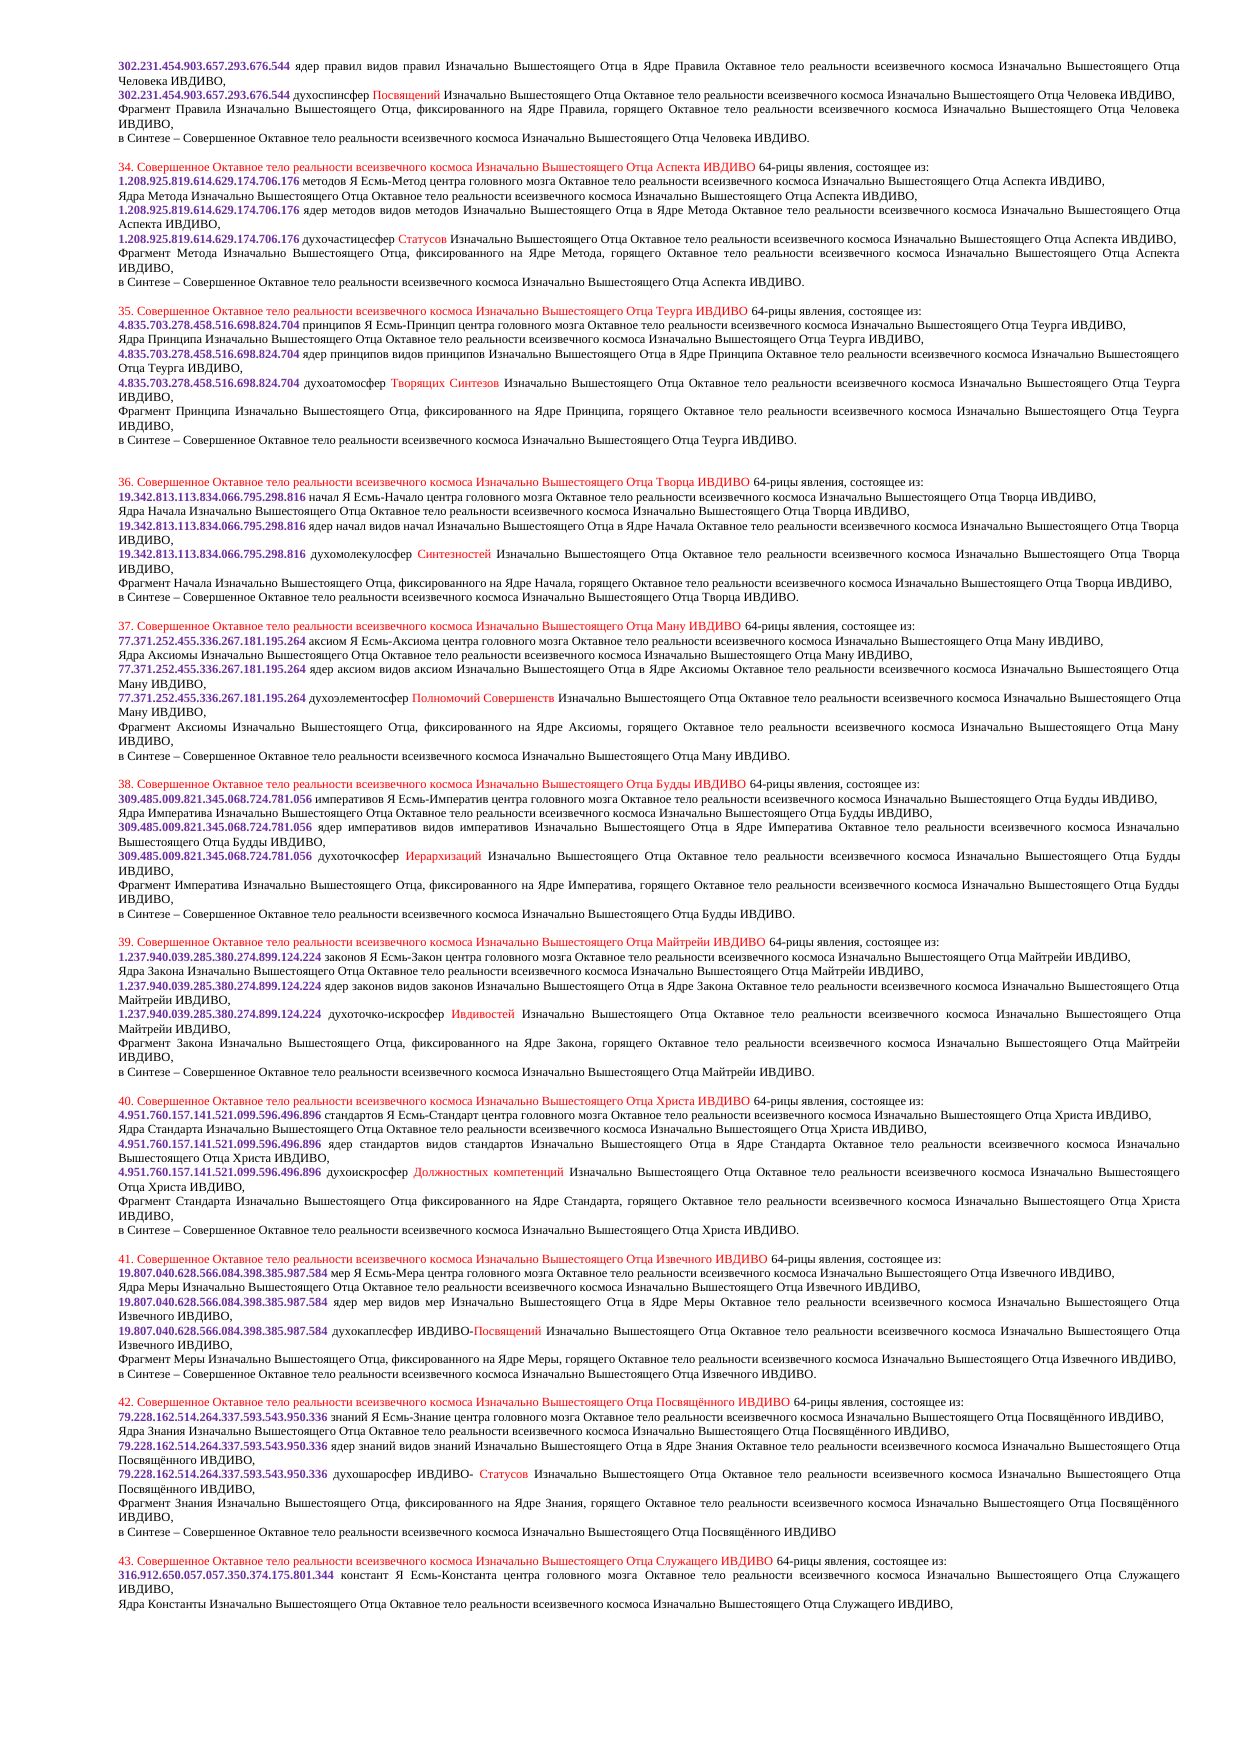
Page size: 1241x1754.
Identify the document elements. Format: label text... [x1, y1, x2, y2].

text 1.237.940.039.285.380.274.899.124.224 духоточко-искросфер Ивдивостей Изначально Вышестоящего Отца Октавное тело реальности всеизвечного космоса Изначально Вышестоящего Отца Майтрейи ИВДИВО, [118, 1007, 1181, 1036]
text 4.835.703.278.458.516.698.824.704 принципов Я Есмь-Принцип центра головного мозга Октавное тело реальности всеизвечного космоса Изначально Вышестоящего Отца Теурга ИВДИВО, [118, 318, 1181, 332]
text 38. Совершенное Октавное тело реальности всеизвечного космоса Изначально Вышестоящего Отца Будды ИВДИВО 64-рицы явления, состоящее из: [118, 777, 1181, 791]
text Ядра Аксиомы Изначально Вышестоящего Отца Октавное тело реальности всеизвечного космоса Изначально Вышестоящего Отца Ману ИВДИВО, [118, 648, 1181, 662]
text 309.485.009.821.345.068.724.781.056 духоточкосфер Иерархизаций Изначально Вышестоящего Отца Октавное тело реальности всеизвечного космоса Изначально Вышестоящего Отца Будды ИВДИВО, [118, 849, 1181, 878]
text 40. Совершенное Октавное тело реальности всеизвечного космоса Изначально Вышестоящего Отца Христа ИВДИВО 64-рицы явления, состоящее из: [118, 1093, 1181, 1108]
text 19.342.813.113.834.066.795.298.816 духомолекулосфер Синтезностей Изначально Вышестоящего Отца Октавное тело реальности всеизвечного космоса Изначально Вышестоящего Отца Творца ИВДИВО, [118, 547, 1181, 576]
text в Синтезе – Совершенное Октавное тело реальности всеизвечного космоса Изначально Вышестоящего Отца Ману ИВДИВО. [118, 748, 1181, 763]
text 77.371.252.455.336.267.181.195.264 духоэлементосфер Полномочий Совершенств Изначально Вышестоящего Отца Октавное тело реальности всеизвечного космоса Изначально Вышестоящего Отца Ману ИВДИВО, [118, 691, 1181, 719]
text 309.485.009.821.345.068.724.781.056 императивов Я Есмь-Императив центра головного мозга Октавное тело реальности всеизвечного космоса Изначально Вышестоящего Отца Будды ИВДИВО, [118, 791, 1181, 806]
text в Синтезе – Совершенное Октавное тело реальности всеизвечного космоса Изначально Вышестоящего Отца Теурга ИВДИВО. [118, 433, 1181, 447]
text 309.485.009.821.345.068.724.781.056 ядер императивов видов императивов Изначально Вышестоящего Отца в Ядре Императива Октавное тело реальности всеизвечного космоса Изначально Вышестоящего Отца Будды ИВДИВО, [118, 820, 1181, 849]
text 4.951.760.157.141.521.099.596.496.896 ядер стандартов видов стандартов Изначально Вышестоящего Отца в Ядре Стандарта Октавное тело реальности всеизвечного космоса Изначально Вышестоящего Отца Христа ИВДИВО, [118, 1136, 1181, 1165]
text 79.228.162.514.264.337.593.543.950.336 духошаросфер ИВДИВО- Статусов Изначально Вышестоящего Отца Октавное тело реальности всеизвечного космоса Изначально Вышестоящего Отца Посвящённого ИВДИВО, [118, 1467, 1181, 1496]
text 77.371.252.455.336.267.181.195.264 ядер аксиом видов аксиом Изначально Вышестоящего Отца в Ядре Аксиомы Октавное тело реальности всеизвечного космоса Изначально Вышестоящего Отца Ману ИВДИВО, [118, 662, 1181, 691]
text 1.208.925.819.614.629.174.706.176 ядер методов видов методов Изначально Вышестоящего Отца в Ядре Метода Октавное тело реальности всеизвечного космоса Изначально Вышестоящего Отца Аспекта ИВДИВО, [118, 203, 1181, 232]
text в Синтезе – Совершенное Октавное тело реальности всеизвечного космоса Изначально Вышестоящего Отца Будды ИВДИВО. [118, 906, 1181, 921]
text 316.912.650.057.057.350.374.175.801.344 констант Я Есмь-Константа центра головного мозга Октавное тело реальности всеизвечного космоса Изначально Вышестоящего Отца Служащего ИВДИВО, [118, 1568, 1181, 1596]
text 36. Совершенное Октавное тело реальности всеизвечного космоса Изначально Вышестоящего Отца Творца ИВДИВО 64-рицы явления, состоящее из: [118, 475, 1181, 489]
text 1.237.940.039.285.380.274.899.124.224 законов Я Есмь-Закон центра головного мозга Октавное тело реальности всеизвечного космоса Изначально Вышестоящего Отца Майтрейи ИВДИВО, [118, 949, 1181, 964]
text Ядра Закона Изначально Вышестоящего Отца Октавное тело реальности всеизвечного космоса Изначально Вышестоящего Отца Майтрейи ИВДИВО, [118, 964, 1181, 978]
text Ядра Константы Изначально Вышестоящего Отца Октавное тело реальности всеизвечного космоса Изначально Вышестоящего Отца Служащего ИВДИВО, [118, 1596, 1181, 1611]
text в Синтезе – Совершенное Октавное тело реальности всеизвечного космоса Изначально Вышестоящего Отца Творца ИВДИВО. [118, 590, 1181, 604]
text Фрагмент Императива Изначально Вышестоящего Отца, фиксированного на Ядре Императива, горящего Октавное тело реальности всеизвечного космоса Изначально Вышестоящего Отца Будды ИВДИВО, [118, 878, 1181, 906]
text в Синтезе – Совершенное Октавное тело реальности всеизвечного космоса Изначально Вышестоящего Отца Посвящённого ИВДИВО [118, 1524, 1181, 1539]
text 79.228.162.514.264.337.593.543.950.336 знаний Я Есмь-Знание центра головного мозга Октавное тело реальности всеизвечного космоса Изначально Вышестоящего Отца Посвящённого ИВДИВО, [118, 1409, 1181, 1424]
text Ядра Императива Изначально Вышестоящего Отца Октавное тело реальности всеизвечного космоса Изначально Вышестоящего Отца Будды ИВДИВО, [118, 806, 1181, 820]
text 1.208.925.819.614.629.174.706.176 духочастицесфер Статусов Изначально Вышестоящего Отца Октавное тело реальности всеизвечного космоса Изначально Вышестоящего Отца Аспекта ИВДИВО, [118, 232, 1181, 246]
text 302.231.454.903.657.293.676.544 духоспинсфер Посвящений Изначально Вышестоящего Отца Октавное тело реальности всеизвечного космоса Изначально Вышестоящего Отца Человека ИВДИВО, [118, 88, 1181, 102]
text 302.231.454.903.657.293.676.544 ядер правил видов правил Изначально Вышестоящего Отца в Ядре Правила Октавное тело реальности всеизвечного космоса Изначально Вышестоящего Отца Человека ИВДИВО, [118, 59, 1181, 88]
text 19.807.040.628.566.084.398.385.987.584 духокаплесфер ИВДИВО-Посвящений Изначально Вышестоящего Отца Октавное тело реальности всеизвечного космоса Изначально Вышестоящего Отца Извечного ИВДИВО, [118, 1323, 1181, 1352]
text Ядра Знания Изначально Вышестоящего Отца Октавное тело реальности всеизвечного космоса Изначально Вышестоящего Отца Посвящённого ИВДИВО, [118, 1424, 1181, 1438]
text Фрагмент Стандарта Изначально Вышестоящего Отца фиксированного на Ядре Стандарта, горящего Октавное тело реальности всеизвечного космоса Изначально Вышестоящего Отца Христа ИВДИВО, [118, 1194, 1181, 1223]
text Фрагмент Закона Изначально Вышестоящего Отца, фиксированного на Ядре Закона, горящего Октавное тело реальности всеизвечного космоса Изначально Вышестоящего Отца Майтрейи ИВДИВО, [118, 1036, 1181, 1064]
text 79.228.162.514.264.337.593.543.950.336 ядер знаний видов знаний Изначально Вышестоящего Отца в Ядре Знания Октавное тело реальности всеизвечного космоса Изначально Вышестоящего Отца Посвящённого ИВДИВО, [118, 1438, 1181, 1467]
text в Синтезе – Совершенное Октавное тело реальности всеизвечного космоса Изначально Вышестоящего Отца Аспекта ИВДИВО. [118, 275, 1181, 289]
text 19.807.040.628.566.084.398.385.987.584 мер Я Есмь-Мера центра головного мозга Октавное тело реальности всеизвечного космоса Изначально Вышестоящего Отца Извечного ИВДИВО, [118, 1266, 1181, 1280]
text 4.951.760.157.141.521.099.596.496.896 стандартов Я Есмь-Стандарт центра головного мозга Октавное тело реальности всеизвечного космоса Изначально Вышестоящего Отца Христа ИВДИВО, [118, 1108, 1181, 1122]
text 1.237.940.039.285.380.274.899.124.224 ядер законов видов законов Изначально Вышестоящего Отца в Ядре Закона Октавное тело реальности всеизвечного космоса Изначально Вышестоящего Отца Майтрейи ИВДИВО, [118, 978, 1181, 1007]
text Фрагмент Меры Изначально Вышестоящего Отца, фиксированного на Ядре Меры, горящего Октавное тело реальности всеизвечного космоса Изначально Вышестоящего Отца Извечного ИВДИВО, [118, 1352, 1181, 1366]
text в Синтезе – Совершенное Октавное тело реальности всеизвечного космоса Изначально Вышестоящего Отца Майтрейи ИВДИВО. [118, 1064, 1181, 1079]
text Ядра Стандарта Изначально Вышестоящего Отца Октавное тело реальности всеизвечного космоса Изначально Вышестоящего Отца Христа ИВДИВО, [118, 1122, 1181, 1136]
text 19.342.813.113.834.066.795.298.816 ядер начал видов начал Изначально Вышестоящего Отца в Ядре Начала Октавное тело реальности всеизвечного космоса Изначально Вышестоящего Отца Творца ИВДИВО, [118, 518, 1181, 547]
text 19.807.040.628.566.084.398.385.987.584 ядер мер видов мер Изначально Вышестоящего Отца в Ядре Меры Октавное тело реальности всеизвечного космоса Изначально Вышестоящего Отца Извечного ИВДИВО, [118, 1294, 1181, 1323]
text Ядра Меры Изначально Вышестоящего Отца Октавное тело реальности всеизвечного космоса Изначально Вышестоящего Отца Извечного ИВДИВО, [118, 1280, 1181, 1294]
text 4.835.703.278.458.516.698.824.704 духоатомосфер Творящих Синтезов Изначально Вышестоящего Отца Октавное тело реальности всеизвечного космоса Изначально Вышестоящего Отца Теурга ИВДИВО, [118, 375, 1181, 404]
text 19.342.813.113.834.066.795.298.816 начал Я Есмь-Начало центра головного мозга Октавное тело реальности всеизвечного космоса Изначально Вышестоящего Отца Творца ИВДИВО, [118, 489, 1181, 504]
text Фрагмент Знания Изначально Вышестоящего Отца, фиксированного на Ядре Знания, горящего Октавное тело реальности всеизвечного космоса Изначально Вышестоящего Отца Посвящённого ИВДИВО, [118, 1496, 1181, 1524]
text Фрагмент Аксиомы Изначально Вышестоящего Отца, фиксированного на Ядре Аксиомы, горящего Октавное тело реальности всеизвечного космоса Изначально Вышестоящего Отца Ману ИВДИВО, [118, 719, 1181, 748]
text 41. Совершенное Октавное тело реальности всеизвечного космоса Изначально Вышестоящего Отца Извечного ИВДИВО 64-рицы явления, состоящее из: [118, 1251, 1181, 1266]
text 35. Совершенное Октавное тело реальности всеизвечного космоса Изначально Вышестоящего Отца Теурга ИВДИВО 64-рицы явления, состоящее из: [118, 303, 1181, 318]
text Ядра Метода Изначально Вышестоящего Отца Октавное тело реальности всеизвечного космоса Изначально Вышестоящего Отца Аспекта ИВДИВО, [118, 188, 1181, 203]
text Фрагмент Метода Изначально Вышестоящего Отца, фиксированного на Ядре Метода, горящего Октавное тело реальности всеизвечного космоса Изначально Вышестоящего Отца Аспекта ИВДИВО, [118, 246, 1181, 275]
text 43. Совершенное Октавное тело реальности всеизвечного космоса Изначально Вышестоящего Отца Служащего ИВДИВО 64-рицы явления, состоящее из: [118, 1553, 1181, 1568]
text в Синтезе – Совершенное Октавное тело реальности всеизвечного космоса Изначально Вышестоящего Отца Христа ИВДИВО. [118, 1223, 1181, 1237]
text 4.835.703.278.458.516.698.824.704 ядер принципов видов принципов Изначально Вышестоящего Отца в Ядре Принципа Октавное тело реальности всеизвечного космоса Изначально Вышестоящего Отца Теурга ИВДИВО, [118, 347, 1181, 375]
text в Синтезе – Совершенное Октавное тело реальности всеизвечного космоса Изначально Вышестоящего Отца Человека ИВДИВО. [118, 131, 1181, 145]
text 42. Совершенное Октавное тело реальности всеизвечного космоса Изначально Вышестоящего Отца Посвящённого ИВДИВО 64-рицы явления, состоящее из: [118, 1395, 1181, 1409]
text 1.208.925.819.614.629.174.706.176 методов Я Есмь-Метод центра головного мозга Октавное тело реальности всеизвечного космоса Изначально Вышестоящего Отца Аспекта ИВДИВО, [118, 174, 1181, 188]
text в Синтезе – Совершенное Октавное тело реальности всеизвечного космоса Изначально Вышестоящего Отца Извечного ИВДИВО. [118, 1366, 1181, 1381]
text Ядра Принципа Изначально Вышестоящего Отца Октавное тело реальности всеизвечного космоса Изначально Вышестоящего Отца Теурга ИВДИВО, [118, 332, 1181, 347]
text 34. Совершенное Октавное тело реальности всеизвечного космоса Изначально Вышестоящего Отца Аспекта ИВДИВО 64-рицы явления, состоящее из: [118, 160, 1181, 174]
text 39. Совершенное Октавное тело реальности всеизвечного космоса Изначально Вышестоящего Отца Майтрейи ИВДИВО 64-рицы явления, состоящее из: [118, 935, 1181, 949]
text 37. Совершенное Октавное тело реальности всеизвечного космоса Изначально Вышестоящего Отца Ману ИВДИВО 64-рицы явления, состоящее из: [118, 619, 1181, 633]
text Фрагмент Правила Изначально Вышестоящего Отца, фиксированного на Ядре Правила, горящего Октавное тело реальности всеизвечного космоса Изначально Вышестоящего Отца Человека ИВДИВО, [118, 102, 1181, 131]
text 77.371.252.455.336.267.181.195.264 аксиом Я Есмь-Аксиома центра головного мозга Октавное тело реальности всеизвечного космоса Изначально Вышестоящего Отца Ману ИВДИВО, [118, 633, 1181, 648]
text 4.951.760.157.141.521.099.596.496.896 духоискросфер Должностных компетенций Изначально Вышестоящего Отца Октавное тело реальности всеизвечного космоса Изначально Вышестоящего Отца Христа ИВДИВО, [118, 1165, 1181, 1194]
text Фрагмент Начала Изначально Вышестоящего Отца, фиксированного на Ядре Начала, горящего Октавное тело реальности всеизвечного космоса Изначально Вышестоящего Отца Творца ИВДИВО, [118, 576, 1181, 590]
text Фрагмент Принципа Изначально Вышестоящего Отца, фиксированного на Ядре Принципа, горящего Октавное тело реальности всеизвечного космоса Изначально Вышестоящего Отца Теурга ИВДИВО, [118, 404, 1181, 433]
text Ядра Начала Изначально Вышестоящего Отца Октавное тело реальности всеизвечного космоса Изначально Вышестоящего Отца Творца ИВДИВО, [118, 504, 1181, 518]
